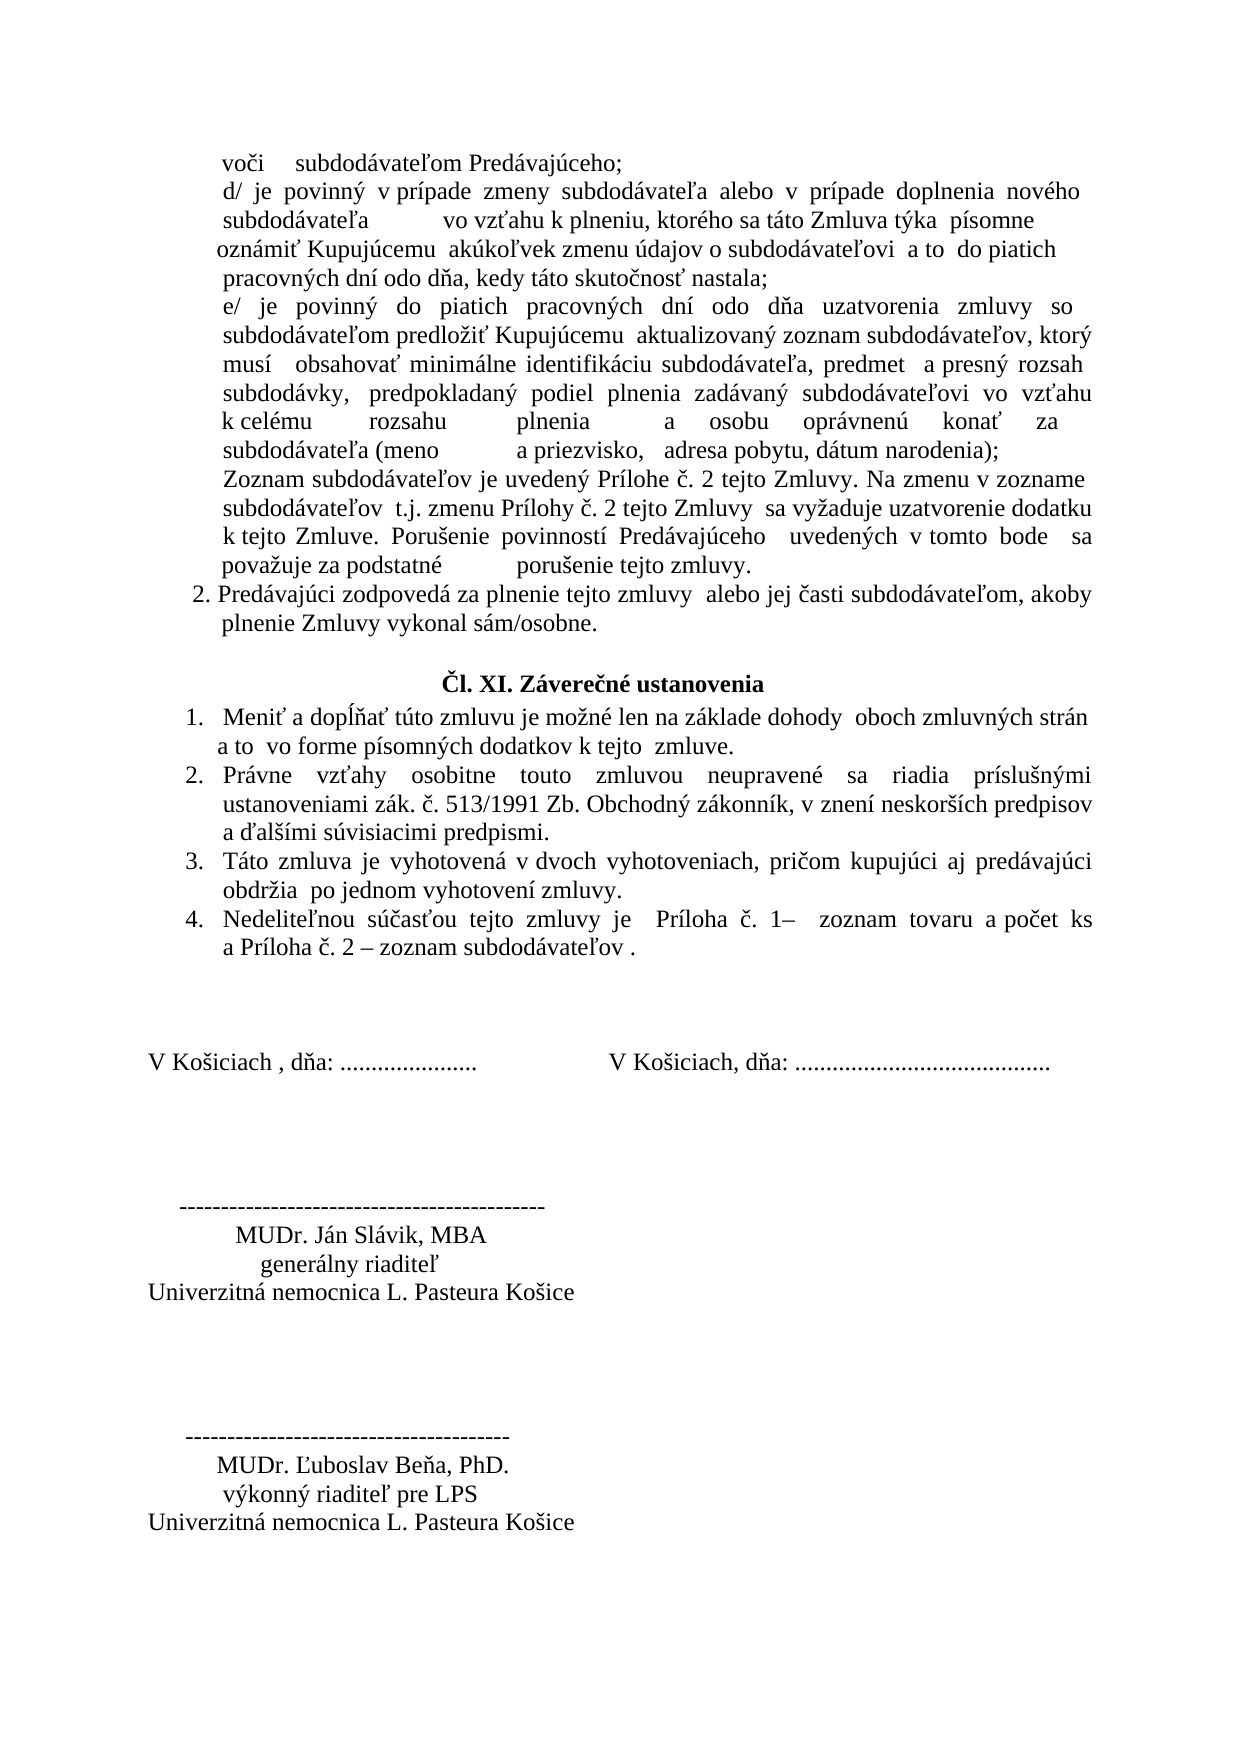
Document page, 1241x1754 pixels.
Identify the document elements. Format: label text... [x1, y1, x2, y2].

list 2. Predávajúci zodpovedá za plnenie tejto zmluvy alebo jej časti subdodávateľom, akoby plnenie Zmluvy vykonal sám/osobne. [192, 579, 1093, 636]
list oznámiť Kupujúcemu akúkoľvek zmenu údajov o subdodávateľovi a to do piatich [148, 234, 1093, 263]
text V Košiciach , dňa: ...................... V Košiciach, dňa: ......................................... [148, 1047, 1093, 1076]
text --------------------------------------- [148, 1421, 1093, 1450]
text MUDr. Ján Slávik, MBA [148, 1220, 1093, 1249]
list Nedeliteľnou súčasťou tejto zmluvy je Príloha č. 1– zoznam tovaru a počet ks a Príloha č. 2 – zoznam subdodávateľov . [185, 904, 1093, 961]
list Meniť a dopĺňať túto zmluvu je možné len na základe dohody oboch zmluvných strán [185, 702, 1093, 731]
text MUDr. Ľuboslav Beňa, PhD. [148, 1450, 1093, 1479]
text -------------------------------------------- [148, 1191, 1093, 1220]
list Táto zmluva je vyhotovená v dvoch vyhotoveniach, pričom kupujúci aj predávajúci obdržia po jednom vyhotovení zmluvy. [185, 846, 1093, 904]
list pracovných dní odo dňa, kedy táto skutočnosť nastala; [148, 263, 1093, 291]
text výkonný riaditeľ pre LPS [148, 1479, 1093, 1507]
text generálny riaditeľ [148, 1249, 1093, 1277]
text Čl. XI. Záverečné ustanovenia [148, 669, 1093, 698]
text Univerzitná nemocnica L. Pasteura Košice [148, 1507, 1093, 1536]
text Univerzitná nemocnica L. Pasteura Košice [148, 1277, 1093, 1306]
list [221, 148, 1093, 176]
text a to vo forme písomných dodatkov k tejto zmluve. [192, 731, 1093, 760]
list Právne vzťahy osobitne touto zmluvou neupravené sa riadia príslušnými ustanoveniami zák. č. 513/1991 Zb. Obchodný zákonník, v znení neskorších predpisov a ďalšími súvisiacimi predpismi. [185, 760, 1093, 846]
list d/ je povinný v prípade zmeny subdodávateľa alebo v prípade doplnenia nového subdodávateľa vo vzťahu k plneniu, ktorého sa táto Zmluva týka písomne [148, 176, 1093, 234]
list e/ je povinný do piatich pracovných dní odo dňa uzatvorenia zmluvy so subdodávateľom predložiť Kupujúcemu aktualizovaný zoznam subdodávateľov, ktorý musí obsahovať minimálne identifikáciu subdodávateľa, predmet a presný rozsah subdodávky, predpokladaný podiel plnenia zadávaný subdodávateľovi vo vzťahu k celému rozsahu plnenia a osobu oprávnenú konať za subdodávateľa (meno a priezvisko, adresa pobytu, dátum narodenia); [221, 291, 1093, 464]
list Zoznam subdodávateľov je uvedený Prílohe č. 2 tejto Zmluvy. Na zmenu v zozname subdodávateľov t.j. zmenu Prílohy č. 2 tejto Zmluvy sa vyžaduje uzatvorenie dodatku k tejto Zmluve. Porušenie povinností Predávajúceho uvedených v tomto bode sa považuje za podstatné porušenie tejto zmluvy. [221, 464, 1093, 579]
